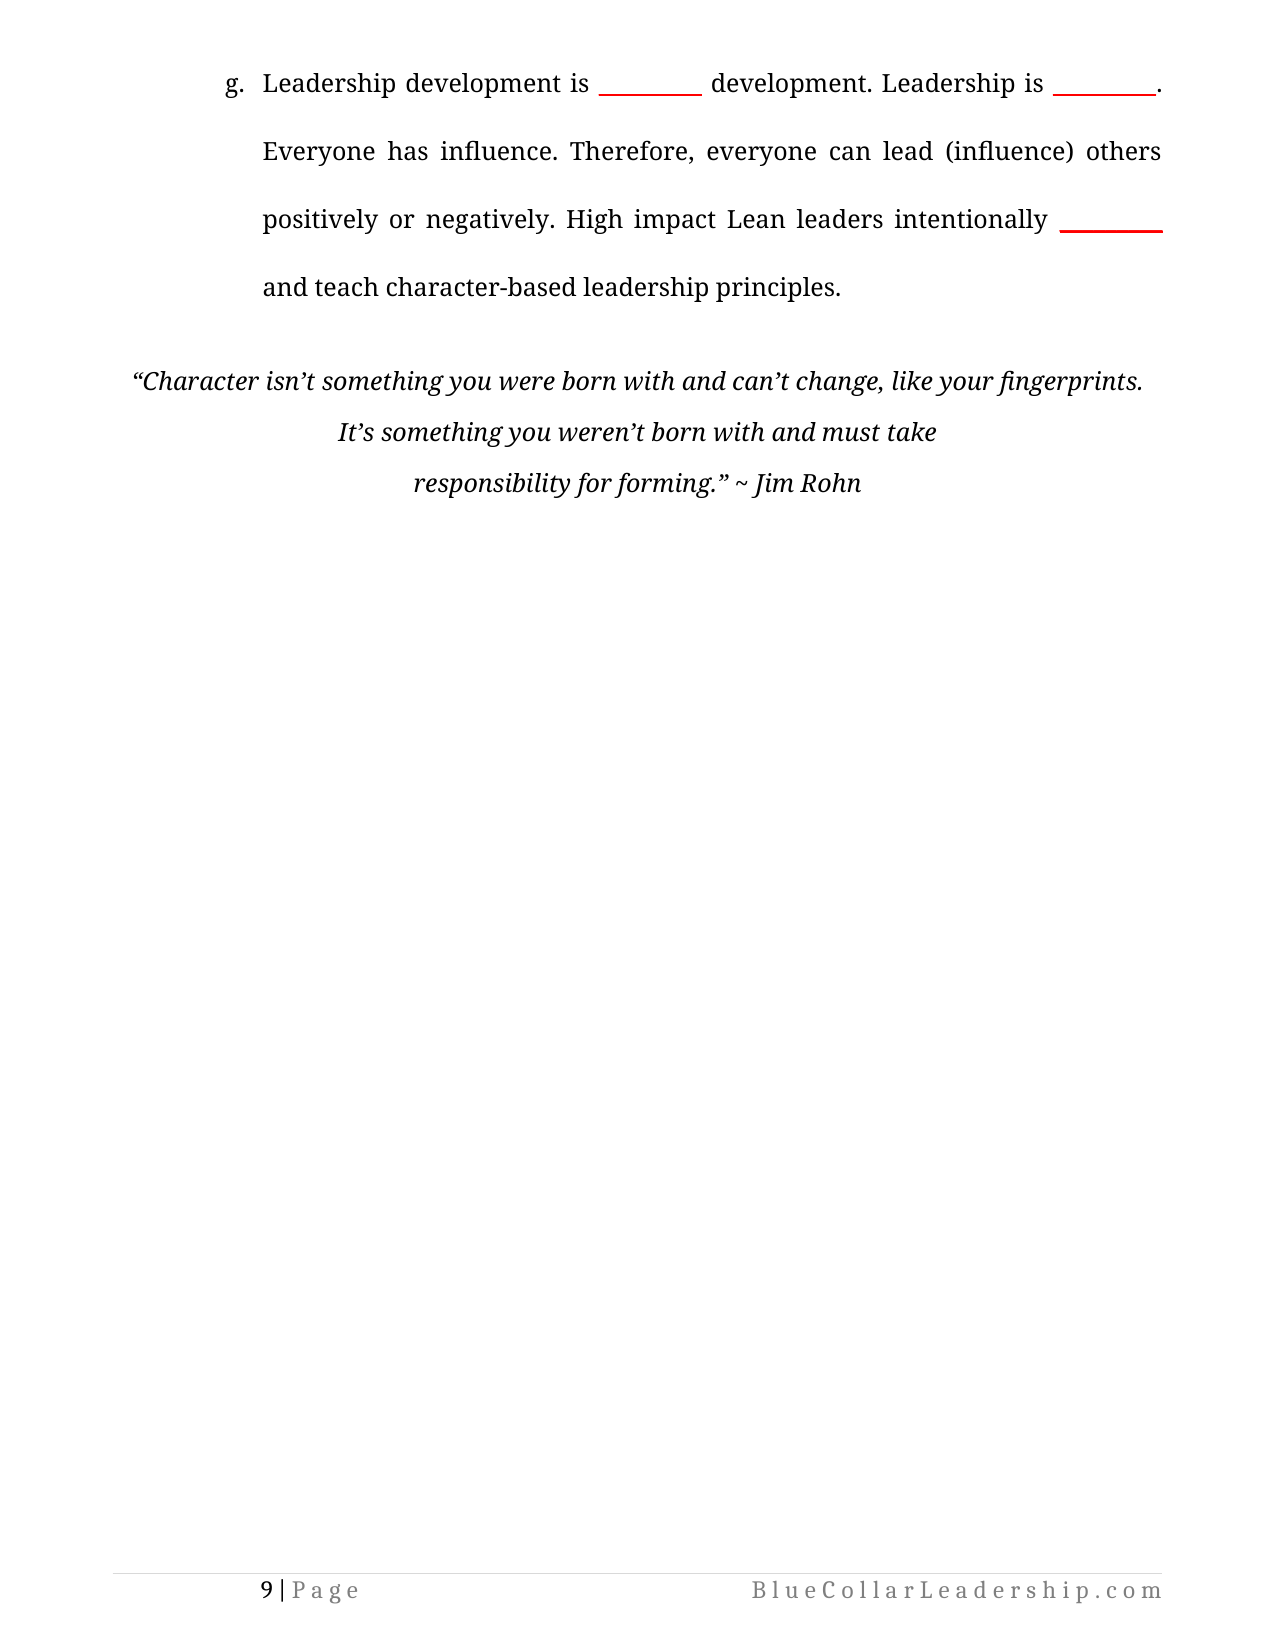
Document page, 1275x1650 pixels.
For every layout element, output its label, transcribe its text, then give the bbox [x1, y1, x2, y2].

text responsibility for forming.” ~ Jim Rohn [112, 465, 1162, 499]
text “Character isn’t something you were born with and can’t change, like your fingerprints. [112, 363, 1162, 397]
list Leadership development is _________ development. Leadership is _________. Everyone has influence. Therefore, everyone can lead (influence) others positively or negatively. High impact Lean leaders intentionally _________ and teach character-based leadership principles. [225, 66, 1162, 304]
text It’s something you weren’t born with and must take [112, 414, 1162, 448]
